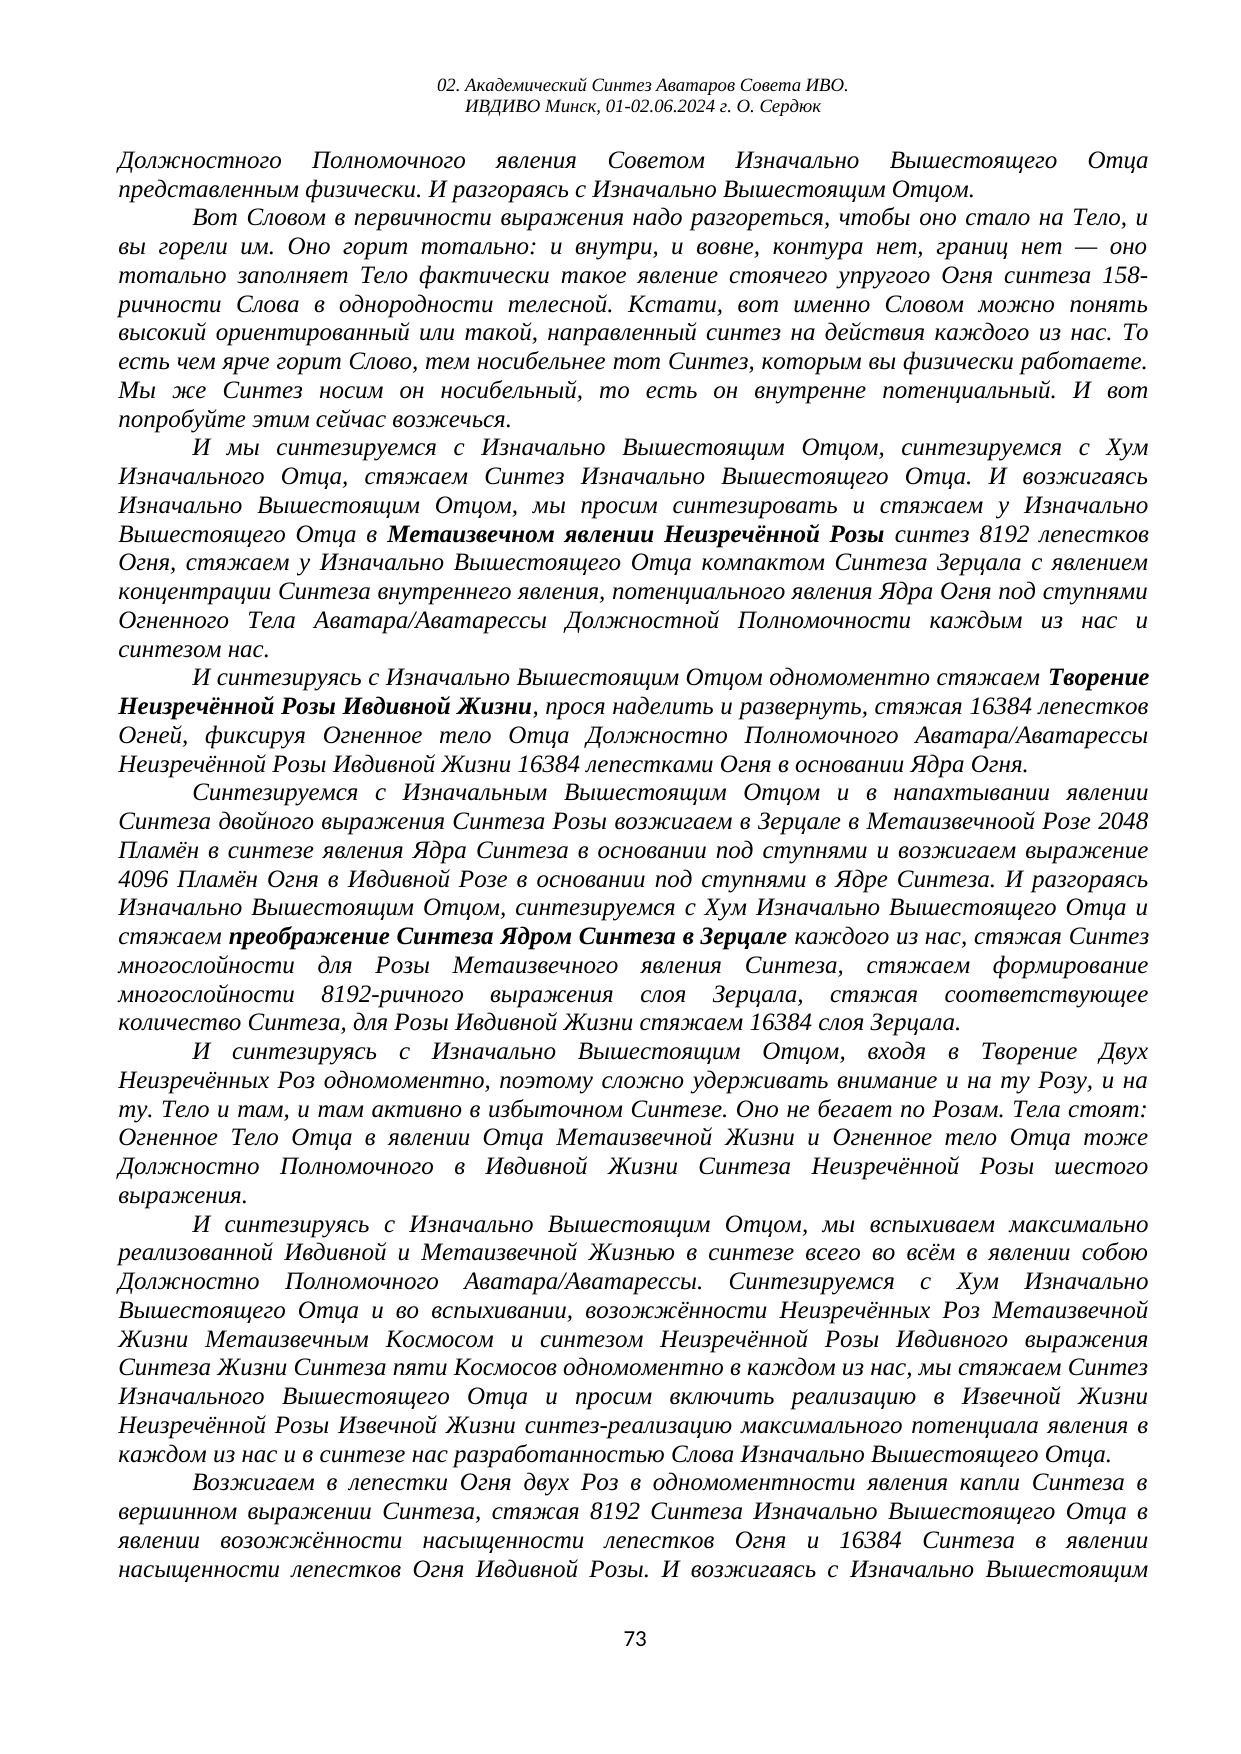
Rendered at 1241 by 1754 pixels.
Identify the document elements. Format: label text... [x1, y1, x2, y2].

text И синтезируясь с Изначально Вышестоящим Отцом, мы вспыхиваем максимально реализованной Ивдивной и Метаизвечной Жизнью в синтезе всего во всём в явлении собою Должностно Полномочного Аватара/Аватарессы. Синтезируемся с Хум Изначально Вышестоящего Отца и во вспыхивании, возожжённости Неизречённых Роз Метаизвечной Жизни Метаизвечным Космосом и синтезом Неизречённой Розы Ивдивного выражения Синтеза Жизни Синтеза пяти Космосов одномоментно в каждом из нас, мы стяжаем Синтез Изначального Вышестоящего Отца и просим включить реализацию в Извечной Жизни Неизречённой Розы Извечной Жизни синтез-реализацию максимального потенциала явления в каждом из нас и в синтезе нас разработанностью Слова Изначально Вышестоящего Отца. [118, 1209, 1152, 1467]
text И мы синтезируемся с Изначально Вышестоящим Отцом, синтезируемся с Хум Изначального Отца, стяжаем Синтез Изначально Вышестоящего Отца. И возжигаясь Изначально Вышестоящим Отцом, мы просим синтезировать и стяжаем у Изначально Вышестоящего Отца в Метаизвечном явлении Неизречённой Розы синтез 8192 лепестков Огня, стяжаем у Изначально Вышестоящего Отца компактом Синтеза Зерцала с явлением концентрации Синтеза внутреннего явления, потенциального явления Ядра Огня под ступнями Огненного Тела Аватара/Аватарессы Должностной Полномочности каждым из нас и синтезом нас. [118, 432, 1152, 662]
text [118, 145, 1152, 202]
text И синтезируясь с Изначально Вышестоящим Отцом одномоментно стяжаем Творение Неизречённой Розы Ивдивной Жизни, прося наделить и развернуть, стяжая 16384 лепестков Огней, фиксируя Огненное тело Отца Должностно Полномочного Аватара/Аватарессы Неизречённой Розы Ивдивной Жизни 16384 лепестками Огня в основании Ядра Огня. [118, 662, 1152, 777]
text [118, 1467, 1152, 1582]
text И синтезируясь с Изначально Вышестоящим Отцом, входя в Творение Двух Неизречённых Роз одномоментно, поэтому сложно удерживать внимание и на ту Розу, и на ту. Тело и там, и там активно в избыточном Синтезе. Оно не бегает по Розам. Тела стоят: Огненное Тело Отца в явлении Отца Метаизвечной Жизни и Огненное тело Отца тоже Должностно Полномочного в Ивдивной Жизни Синтеза Неизречённой Розы шестого выражения. [118, 1036, 1152, 1209]
text Синтезируемся с Изначальным Вышестоящим Отцом и в напахтывании явлении Синтеза двойного выражения Синтеза Розы возжигаем в Зерцале в Метаизвечноой Розе 2048 Пламён в синтезе явления Ядра Синтеза в основании под ступнями и возжигаем выражение 4096 Пламён Огня в Ивдивной Розе в основании под ступнями в Ядре Синтеза. И разгораясь Изначально Вышестоящим Отцом, синтезируемся с Хум Изначально Вышестоящего Отца и стяжаем преображение Синтеза Ядром Синтеза в Зерцале каждого из нас, стяжая Синтез многослойности для Розы Метаизвечного явления Синтеза, стяжаем формирование многослойности 8192-ричного выражения слоя Зерцала, стяжая соответствующее количество Синтеза, для Розы Ивдивной Жизни стяжаем 16384 слоя Зерцала. [118, 777, 1152, 1036]
text Вот Словом в первичности выражения надо разгореться, чтобы оно стало на Тело, и вы горели им. Оно горит тотально: и внутри, и вовне, контура нет, границ нет — оно тотально заполняет Тело фактически такое явление стоячего упругого Огня синтеза 158-ричности Слова в однородности телесной. Кстати, вот именно Словом можно понять высокий ориентированный или такой, направленный синтез на действия каждого из нас. То есть чем ярче горит Слово, тем носибельнее тот Синтез, которым вы физически работаете. Мы же Синтез носим он носибельный, то есть он внутренне потенциальный. И вот попробуйте этим сейчас возжечься. [118, 202, 1152, 432]
